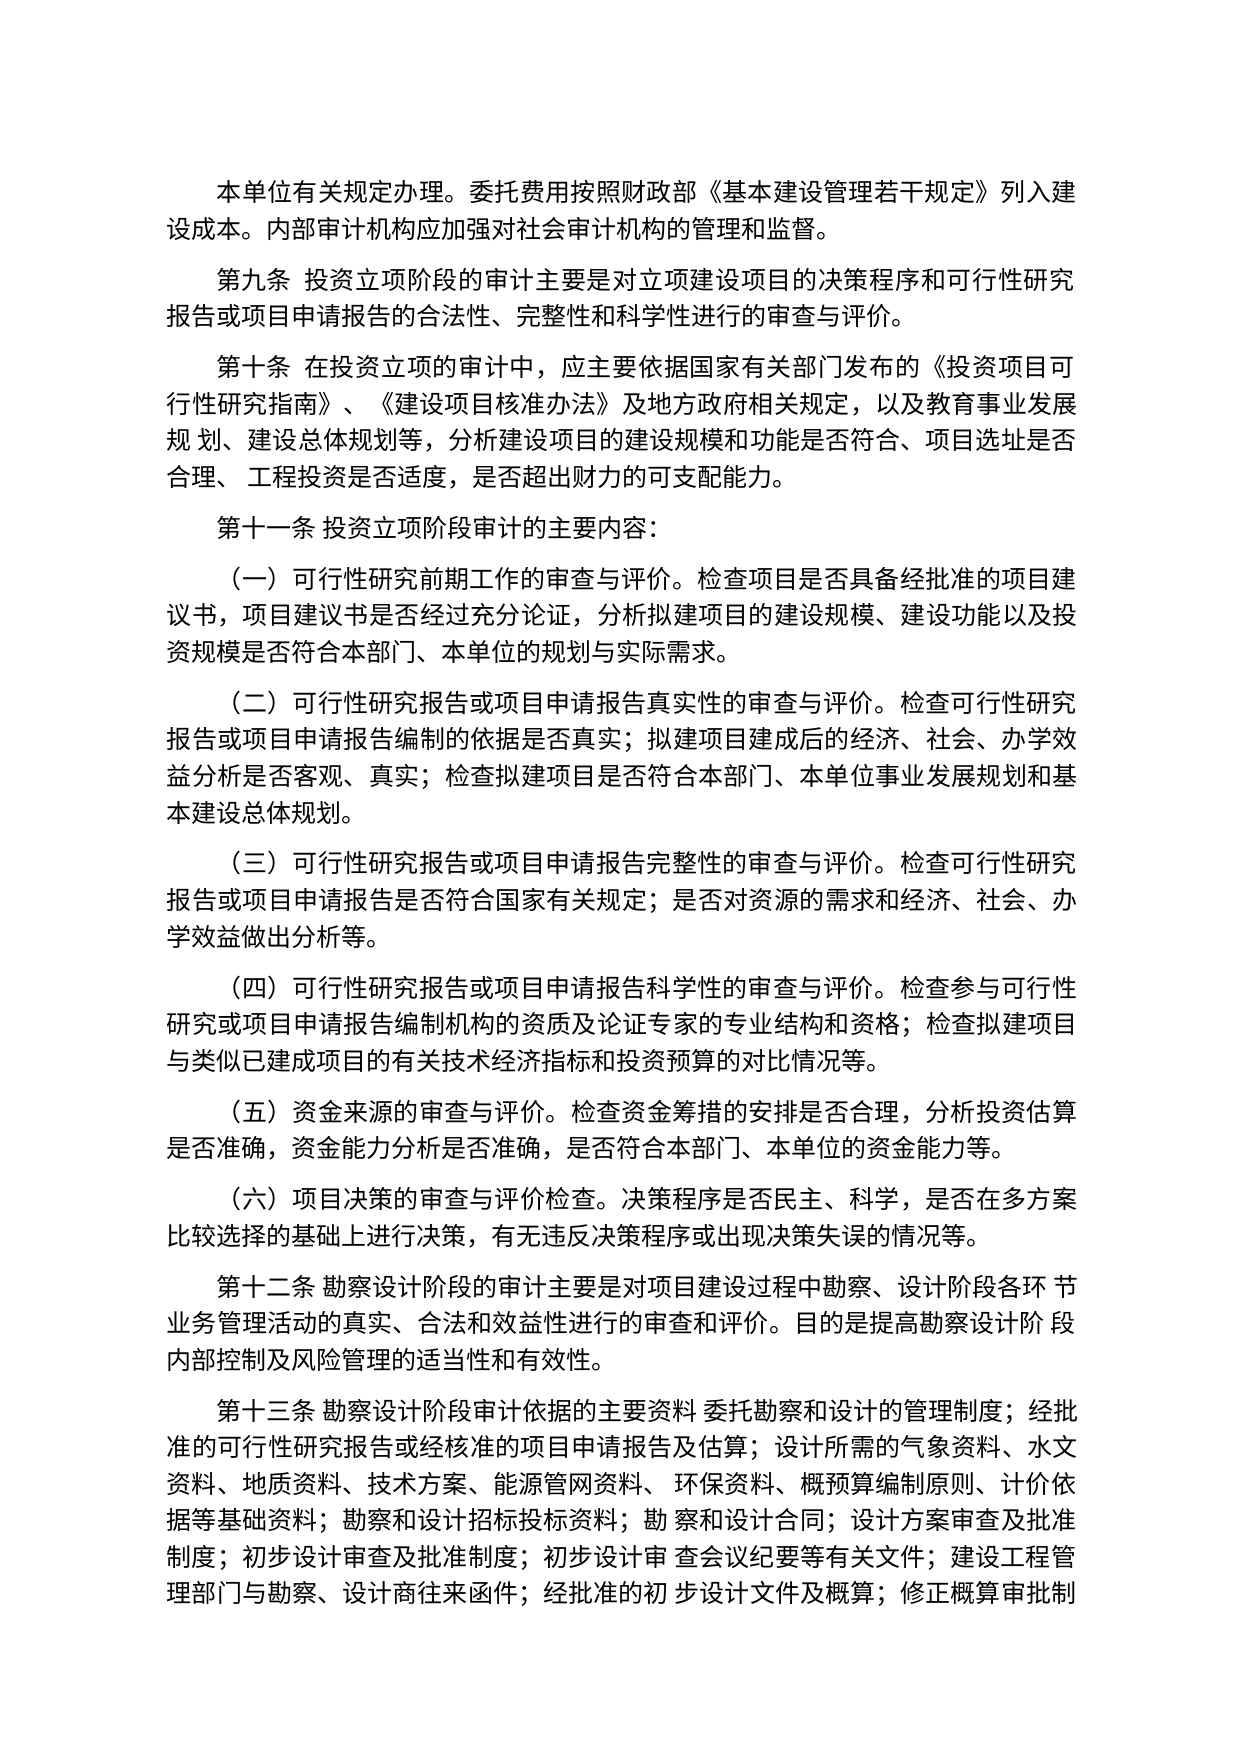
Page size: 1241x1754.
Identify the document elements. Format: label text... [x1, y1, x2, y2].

text （三）可行性研究报告或项目申请报告完整性的审查与评价。检查可行性研究 报告或项目申请报告是否符合国家有关规定；是否对资源的需求和经济、社会、办 学效益做出分析等。 [167, 844, 1078, 953]
text （四）可行性研究报告或项目申请报告科学性的审查与评价。检查参与可行性 研究或项目申请报告编制机构的资质及论证专家的专业结构和资格；检查拟建项目 与类似已建成项目的有关技术经济指标和投资预算的对比情况等。 [167, 968, 1078, 1077]
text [167, 1391, 1078, 1610]
text 第十条 在投资立项的审计中，应主要依据国家有关部门发布的《投资项目可 行性研究指南》、《建设项目核准办法》及地方政府相关规定，以及教育事业发展规 划、建设总体规划等，分析建设项目的建设规模和功能是否符合、项目选址是否合理、 工程投资是否适度，是否超出财力的可支配能力。 [167, 348, 1078, 494]
text 本单位有关规定办理。委托费用按照财政部《基本建设管理若干规定》列入建设成本。内部审计机构应加强对社会审计机构的管理和监督。 [167, 173, 1078, 246]
text （五）资金来源的审查与评价。检查资金筹措的安排是否合理，分析投资估算 是否准确，资金能力分析是否准确，是否符合本部门、本单位的资金能力等。 [167, 1092, 1078, 1165]
text 第九条 投资立项阶段的审计主要是对立项建设项目的决策程序和可行性研究 报告或项目申请报告的合法性、完整性和科学性进行的审查与评价。 [167, 260, 1078, 333]
text 第十二条 勘察设计阶段的审计主要是对项目建设过程中勘察、设计阶段各环 节业务管理活动的真实、合法和效益性进行的审查和评价。目的是提高勘察设计阶 段内部控制及风险管理的适当性和有效性。 [167, 1267, 1078, 1376]
text （六）项目决策的审查与评价检查。决策程序是否民主、科学，是否在多方案 比较选择的基础上进行决策，有无违反决策程序或出现决策失误的情况等。 [167, 1179, 1078, 1252]
text （二）可行性研究报告或项目申请报告真实性的审查与评价。检查可行性研究 报告或项目申请报告编制的依据是否真实；拟建项目建成后的经济、社会、办学效 益分析是否客观、真实；检查拟建项目是否符合本部门、本单位事业发展规划和基 本建设总体规划。 [167, 683, 1078, 829]
text （一）可行性研究前期工作的审查与评价。检查项目是否具备经批准的项目建 议书，项目建议书是否经过充分论证，分析拟建项目的建设规模、建设功能以及投 资规模是否符合本部门、本单位的规划与实际需求。 [167, 559, 1078, 669]
text 第十一条 投资立项阶段审计的主要内容： [167, 508, 1078, 544]
